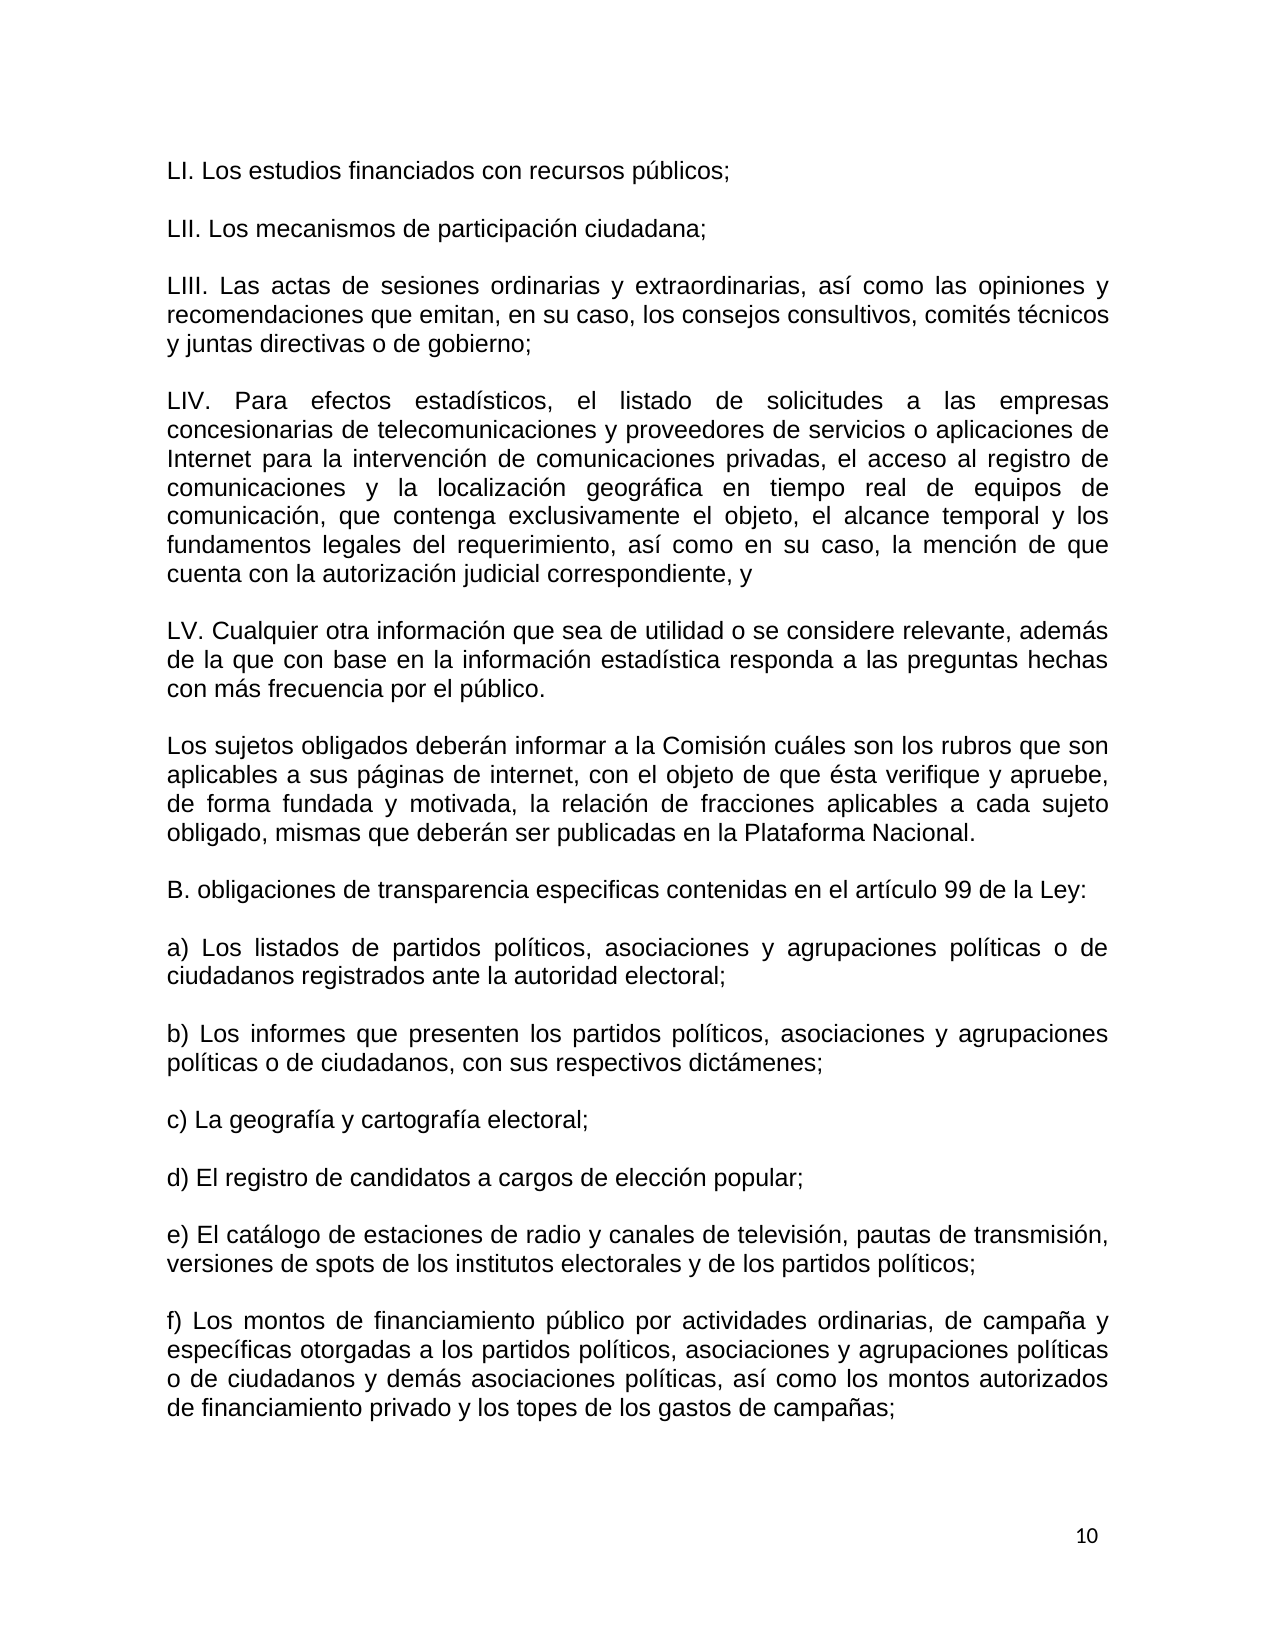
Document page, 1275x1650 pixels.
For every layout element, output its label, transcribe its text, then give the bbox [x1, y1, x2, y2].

text c) La geografía y cartografía electoral; [167, 1105, 1110, 1134]
text b) Los informes que presenten los partidos políticos, asociaciones y agrupaciones políticas o de ciudadanos, con sus respectivos dictámenes; [167, 1019, 1110, 1076]
text a) Los listados de partidos políticos, asociaciones y agrupaciones políticas o de ciudadanos registrados ante la autoridad electoral; [167, 932, 1110, 990]
text Los sujetos obligados deberán informar a la Comisión cuáles son los rubros que son aplicables a sus páginas de internet, con el objeto de que ésta verifique y apruebe, de forma fundada y motivada, la relación de fracciones aplicables a cada sujeto obligado, mismas que deberán ser publicadas en la Plataforma Nacional. [167, 731, 1110, 846]
text e) El catálogo de estaciones de radio y canales de televisión, pautas de transmisión, versiones de spots de los institutos electorales y de los partidos políticos; [167, 1220, 1110, 1277]
text LV. Cualquier otra información que sea de utilidad o se considere relevante, además de la que con base en la información estadística responda a las preguntas hechas con más frecuencia por el público. [167, 616, 1110, 702]
text B. obligaciones de transparencia especificas contenidas en el artículo 99 de la Ley: [167, 875, 1110, 904]
text f) Los montos de financiamiento público por actividades ordinarias, de campaña y específicas otorgadas a los partidos políticos, asociaciones y agrupaciones políticas o de ciudadanos y demás asociaciones políticas, así como los montos autorizados de financiamiento privado y los topes de los gastos de campañas; [167, 1306, 1110, 1421]
text LIII. Las actas de sesiones ordinarias y extraordinarias, así como las opiniones y recomendaciones que emitan, en su caso, los consejos consultivos, comités técnicos y juntas directivas o de gobierno; [167, 271, 1110, 357]
text LII. Los mecanismos de participación ciudadana; [167, 214, 1110, 242]
text d) El registro de candidatos a cargos de elección popular; [167, 1162, 1110, 1191]
text LIV. Para efectos estadísticos, el listado de solicitudes a las empresas concesionarias de telecomunicaciones y proveedores de servicios o aplicaciones de Internet para la intervención de comunicaciones privadas, el acceso al registro de comunicaciones y la localización geográfica en tiempo real de equipos de comunicación, que contenga exclusivamente el objeto, el alcance temporal y los fundamentos legales del requerimiento, así como en su caso, la mención de que cuenta con la autorización judicial correspondiente, y [167, 386, 1110, 587]
text LI. Los estudios financiados con recursos públicos; [167, 156, 1110, 185]
